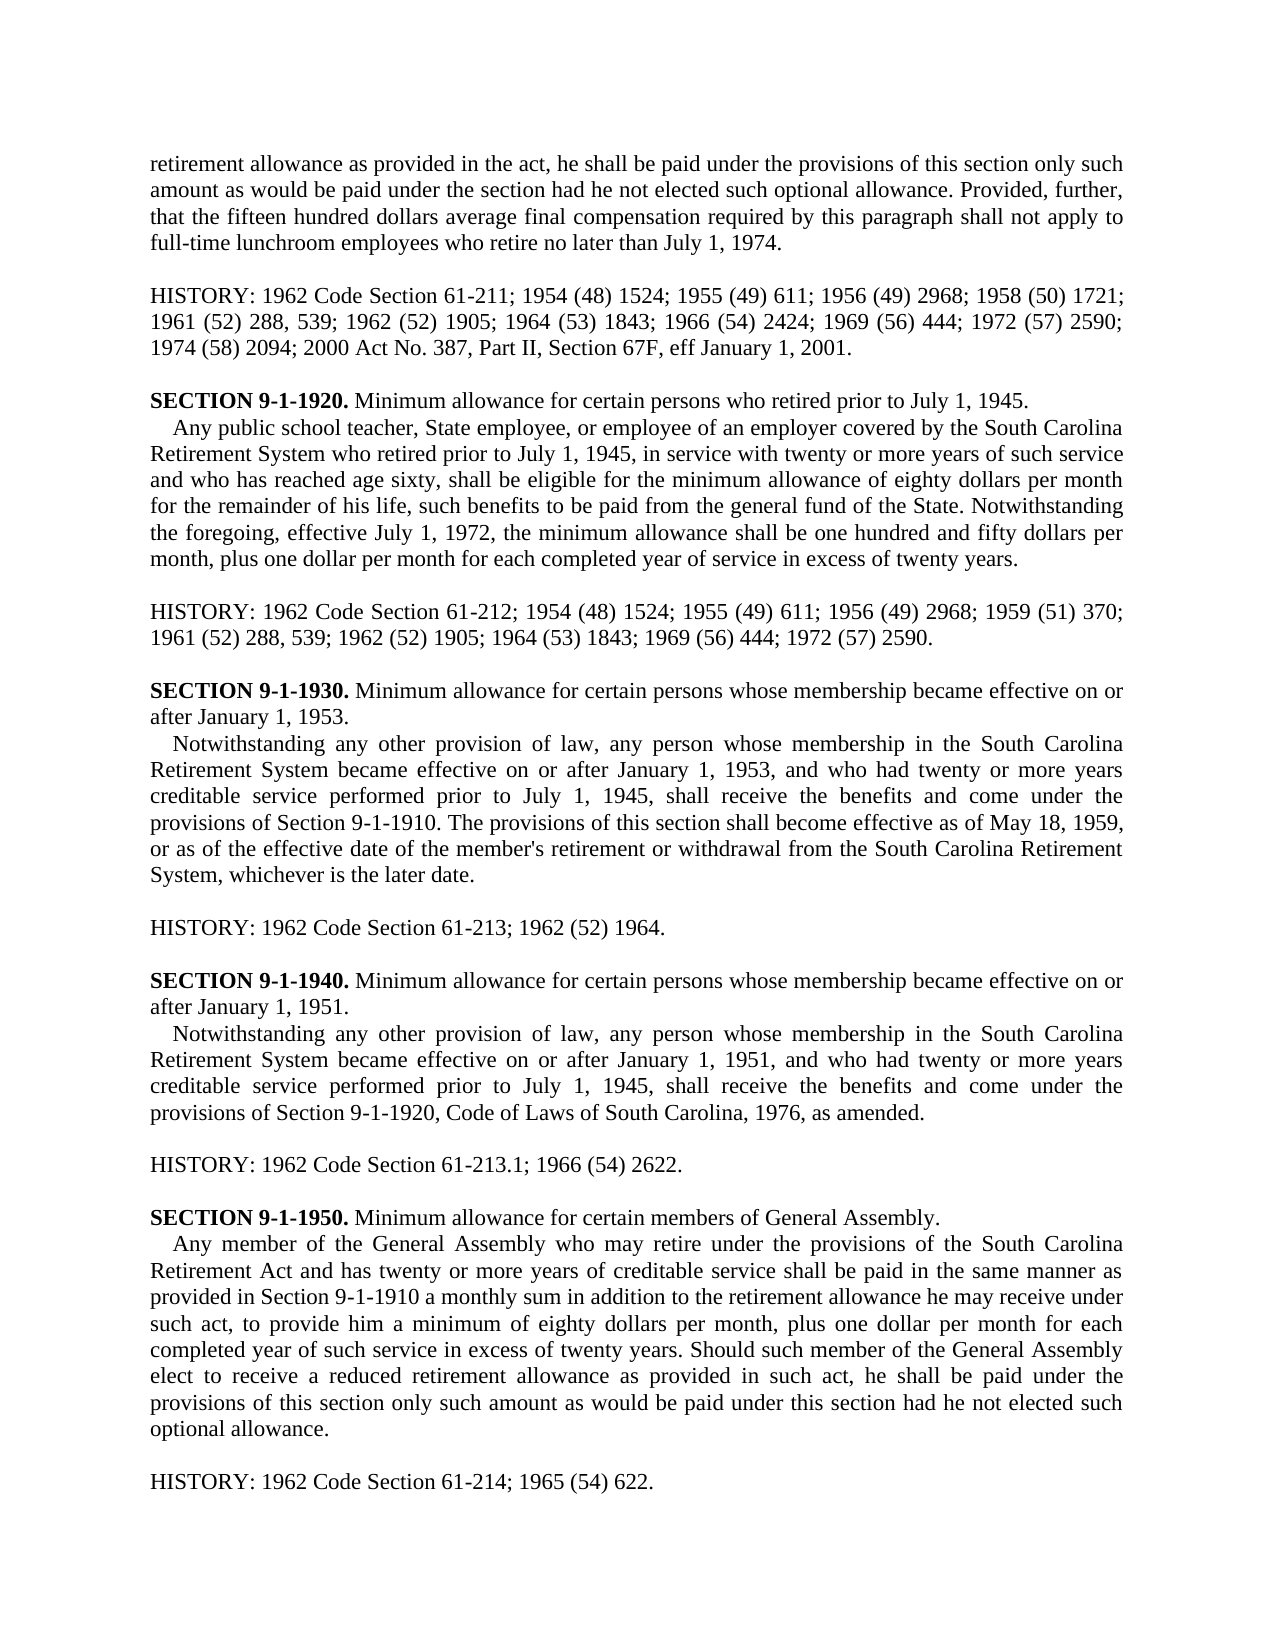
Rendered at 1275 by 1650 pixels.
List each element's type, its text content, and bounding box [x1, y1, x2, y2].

text SECTION 9-1-1950. Minimum allowance for certain members of General Assembly. [150, 1204, 1125, 1231]
text Any member of the General Assembly who may retire under the provisions of the South Carolina Retirement Act and has twenty or more years of creditable service shall be paid in the same manner as provided in Section 9-1-1910 a monthly sum in addition to the retirement allowance he may receive under such act, to provide him a minimum of eighty dollars per month, plus one dollar per month for each completed year of such service in excess of twenty years. Should such member of the General Assembly elect to receive a reduced retirement allowance as provided in such act, he shall be paid under the provisions of this section only such amount as would be paid under this section had he not elected such optional allowance. [150, 1231, 1125, 1441]
text Any public school teacher, State employee, or employee of an employer covered by the South Carolina Retirement System who retired prior to July 1, 1945, in service with twenty or more years of such service and who has reached age sixty, shall be eligible for the minimum allowance of eighty dollars per month for the remainder of his life, such benefits to be paid from the general fund of the State. Notwithstanding the foregoing, effective July 1, 1972, the minimum allowance shall be one hundred and fifty dollars per month, plus one dollar per month for each completed year of service in excess of twenty years. [150, 413, 1125, 572]
text HISTORY: 1962 Code Section 61-212; 1954 (48) 1524; 1955 (49) 611; 1956 (49) 2968; 1959 (51) 370; 1961 (52) 288, 539; 1962 (52) 1905; 1964 (53) 1843; 1969 (56) 444; 1972 (57) 2590. [150, 598, 1125, 651]
text Notwithstanding any other provision of law, any person whose membership in the South Carolina Retirement System became effective on or after January 1, 1953, and who had twenty or more years creditable service performed prior to July 1, 1945, shall receive the benefits and come under the provisions of Section 9-1-1910. The provisions of this section shall become effective as of May 18, 1959, or as of the effective date of the member's retirement or withdrawal from the South Carolina Retirement System, whichever is the later date. [150, 730, 1125, 888]
text SECTION 9-1-1940. Minimum allowance for certain persons whose membership became effective on or after January 1, 1951. [150, 967, 1125, 1020]
text SECTION 9-1-1930. Minimum allowance for certain persons whose membership became effective on or after January 1, 1953. [150, 677, 1125, 730]
text HISTORY: 1962 Code Section 61-213.1; 1966 (54) 2622. [150, 1151, 1125, 1178]
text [150, 150, 1125, 255]
text HISTORY: 1962 Code Section 61-213; 1962 (52) 1964. [150, 914, 1125, 941]
text HISTORY: 1962 Code Section 61-214; 1965 (54) 622. [150, 1468, 1125, 1494]
text Notwithstanding any other provision of law, any person whose membership in the South Carolina Retirement System became effective on or after January 1, 1951, and who had twenty or more years creditable service performed prior to July 1, 1945, shall receive the benefits and come under the provisions of Section 9-1-1920, Code of Laws of South Carolina, 1976, as amended. [150, 1020, 1125, 1125]
text SECTION 9-1-1920. Minimum allowance for certain persons who retired prior to July 1, 1945. [150, 387, 1125, 413]
text HISTORY: 1962 Code Section 61-211; 1954 (48) 1524; 1955 (49) 611; 1956 (49) 2968; 1958 (50) 1721; 1961 (52) 288, 539; 1962 (52) 1905; 1964 (53) 1843; 1966 (54) 2424; 1969 (56) 444; 1972 (57) 2590; 1974 (58) 2094; 2000 Act No. 387, Part II, Section 67F, eff January 1, 2001. [150, 282, 1125, 361]
